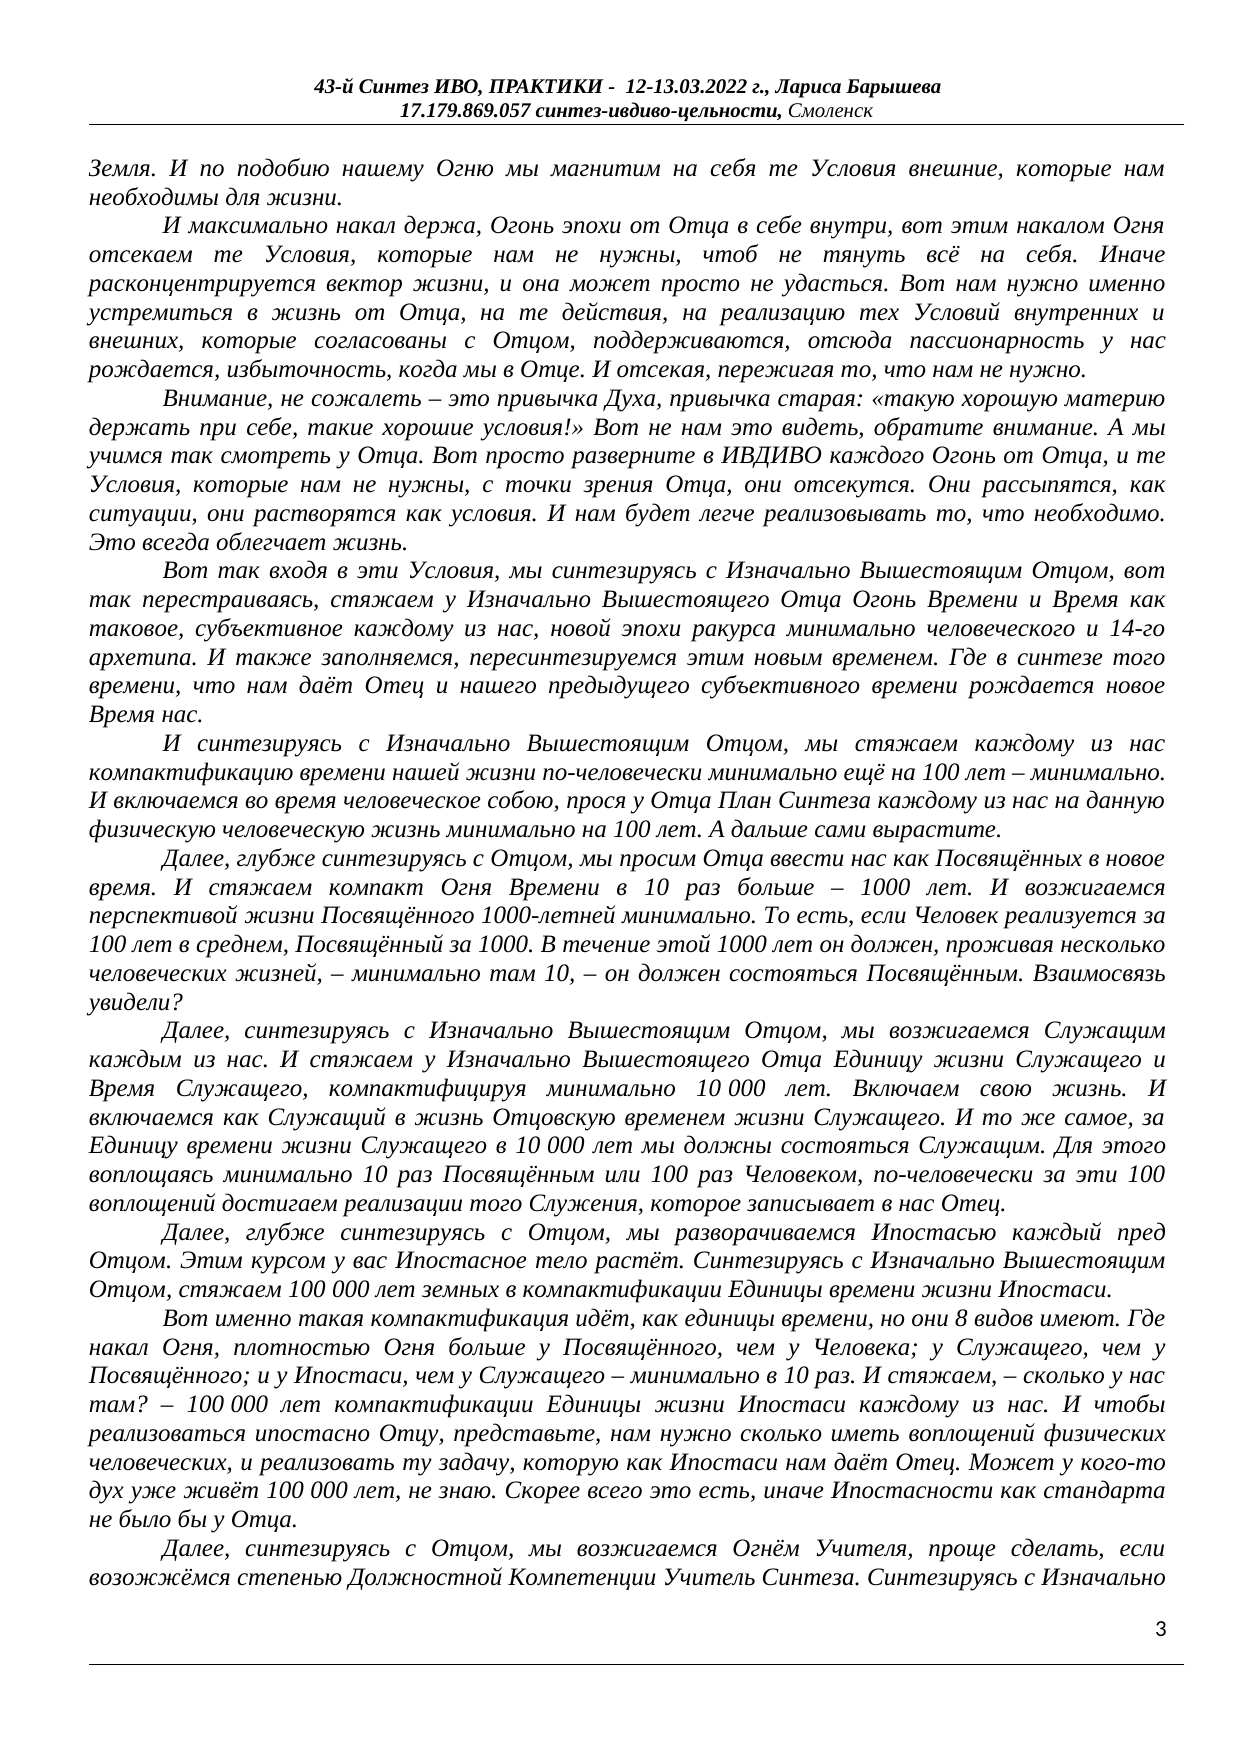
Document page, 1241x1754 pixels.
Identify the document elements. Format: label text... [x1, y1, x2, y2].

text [89, 153, 1167, 211]
text И синтезируясь с Изначально Вышестоящим Отцом, мы стяжаем каждому из нас компактификацию времени нашей жизни по-человечески минимально ещё на 100 лет – минимально. И включаемся во время человеческое собою, прося у Отца План Синтеза каждому из нас на данную физическую человеческую жизнь минимально на 100 лет. А дальше сами вырастите. [89, 728, 1167, 843]
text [89, 1533, 1167, 1591]
text Внимание, не сожалеть – это привычка Духа, привычка старая: «такую хорошую материю держать при себе, такие хорошие условия!» Вот не нам это видеть, обратите внимание. А мы учимся так смотреть у Отца. Вот просто разверните в ИВДИВО каждого Огонь от Отца, и те Условия, которые нам не нужны, с точки зрения Отца, они отсекутся. Они рассыпятся, как ситуации, они растворятся как условия. И нам будет легче реализовывать то, что необходимо. Это всегда облегчает жизнь. [89, 383, 1167, 556]
text Вот именно такая компактификация идёт, как единицы времени, но они 8 видов имеют. Где накал Огня, плотностью Огня больше у Посвящённого, чем у Человека; у Служащего, чем у Посвящённого; и у Ипостаси, чем у Служащего – минимально в 10 раз. И стяжаем, – сколько у нас там? – 100 000 лет компактификации Единицы жизни Ипостаси каждому из нас. И чтобы реализоваться ипостасно Отцу, представьте, нам нужно сколько иметь воплощений физических человеческих, и реализовать ту задачу, которую как Ипостаси нам даёт Отец. Может у кого-то дух уже живёт 100 000 лет, не знаю. Скорее всего это есть, иначе Ипостасности как стандарта не было бы у Отца. [89, 1303, 1167, 1533]
text Далее, синтезируясь с Изначально Вышестоящим Отцом, мы возжигаемся Служащим каждым из нас. И стяжаем у Изначально Вышестоящего Отца Единицу жизни Служащего и Время Служащего, компактифицируя минимально 10 000 лет. Включаем свою жизнь. И включаемся как Служащий в жизнь Отцовскую временем жизни Служащего. И то же самое, за Единицу времени жизни Служащего в 10 000 лет мы должны состояться Служащим. Для этого воплощаясь минимально 10 раз Посвящённым или 100 раз Человеком, по-человечески за эти 100 воплощений достигаем реализации того Служения, которое записывает в нас Отец. [89, 1016, 1167, 1217]
text Далее, глубже синтезируясь с Отцом, мы разворачиваемся Ипостасью каждый пред Отцом. Этим курсом у вас Ипостасное тело растёт. Синтезируясь с Изначально Вышестоящим Отцом, стяжаем 100 000 лет земных в компактификации Единицы времени жизни Ипостаси. [89, 1217, 1167, 1303]
text Далее, глубже синтезируясь с Отцом, мы просим Отца ввести нас как Посвящённых в новое время. И стяжаем компакт Огня Времени в 10 раз больше – 1000 лет. И возжигаемся перспективой жизни Посвящённого 1000-летней минимально. То есть, если Человек реализуется за 100 лет в среднем, Посвящённый за 1000. В течение этой 1000 лет он должен, проживая несколько человеческих жизней, – минимально там 10, – он должен состояться Посвящённым. Взаимосвязь увидели? [89, 843, 1167, 1016]
text И максимально накал держа, Огонь эпохи от Отца в себе внутри, вот этим накалом Огня отсекаем те Условия, которые нам не нужны, чтоб не тянуть всё на себя. Иначе расконцентрируется вектор жизни, и она может просто не удасться. Вот нам нужно именно устремиться в жизнь от Отца, на те действия, на реализацию тех Условий внутренних и внешних, которые согласованы с Отцом, поддерживаются, отсюда пассионарность у нас рождается, избыточность, когда мы в Отце. И отсекая, пережигая то, что нам не нужно. [89, 211, 1167, 383]
text Вот так входя в эти Условия, мы синтезируясь с Изначально Вышестоящим Отцом, вот так перестраиваясь, стяжаем у Изначально Вышестоящего Отца Огонь Времени и Время как таковое, субъективное каждому из нас, новой эпохи ракурса минимально человеческого и 14-го архетипа. И также заполняемся, пересинтезируемся этим новым временем. Где в синтезе того времени, что нам даёт Отец и нашего предыдущего субъективного времени рождается новое Время нас. [89, 556, 1167, 728]
